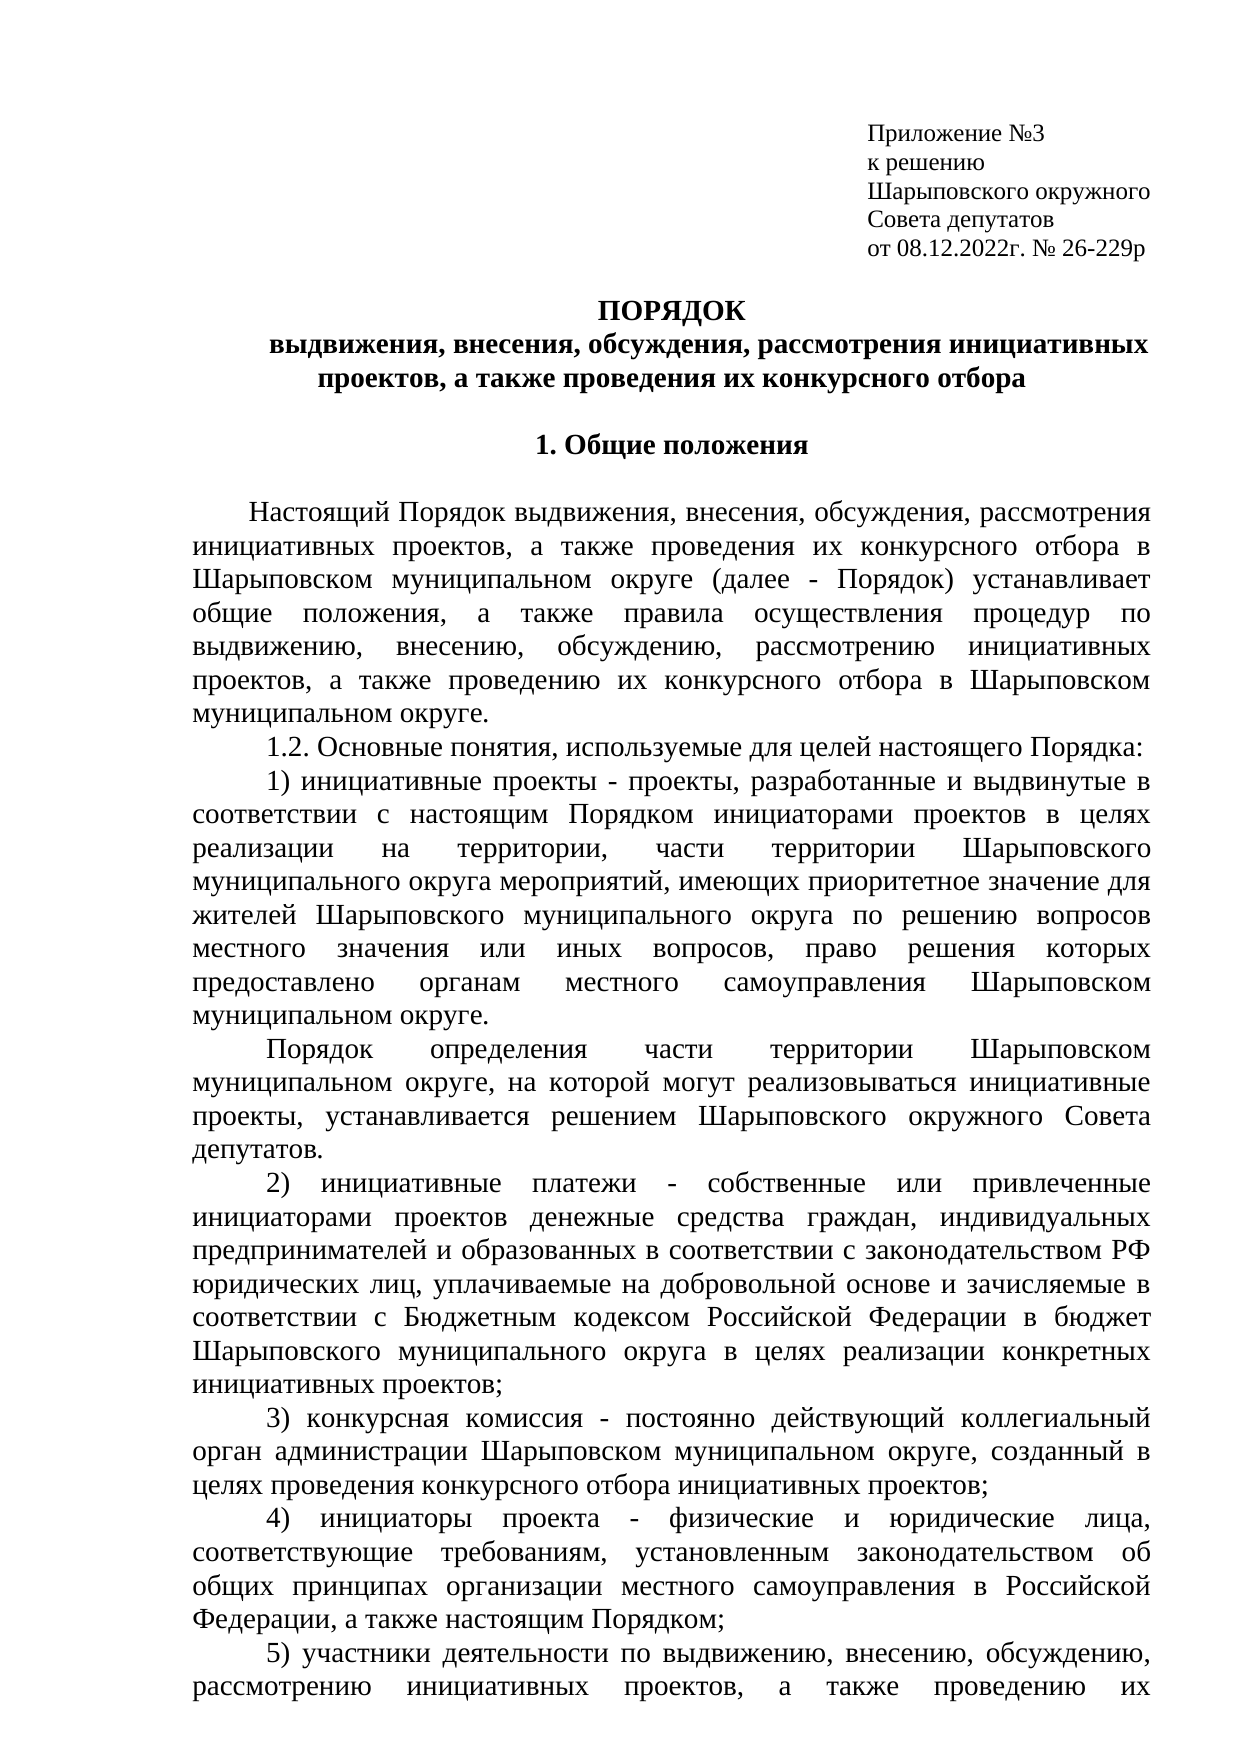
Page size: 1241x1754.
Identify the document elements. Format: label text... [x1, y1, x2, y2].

text Порядок определения части территории Шарыповском муниципальном округе, на которой могут реализовываться инициативные проекты, устанавливается решением Шарыповского окружного Совета депутатов. [192, 1031, 1152, 1165]
text Приложение №3 [192, 118, 1152, 147]
text Шарыповского окружного [192, 176, 1152, 204]
text 1. Общие положения [192, 427, 1152, 461]
text Настоящий Порядок выдвижения, внесения, обсуждения, рассмотрения инициативных проектов, а также проведения их конкурсного отбора в Шарыповском муниципальном округе (далее - Порядок) устанавливает общие положения, а также правила осуществления процедур по выдвижению, внесению, обсуждению, рассмотрению инициативных проектов, а также проведению их конкурсного отбора в Шарыповском муниципальном округе. [192, 494, 1152, 729]
text ПОРЯДОК [192, 293, 1152, 327]
text 2) инициативные платежи - собственные или привлеченные инициаторами проектов денежные средства граждан, индивидуальных предпринимателей и образованных в соответствии с законодательством РФ юридических лиц, уплачиваемые на добровольной основе и зачисляемые в соответствии с Бюджетным кодексом Российской Федерации в бюджет Шарыповского муниципального округа в целях реализации конкретных инициативных проектов; [192, 1165, 1152, 1400]
text выдвижения, внесения, обсуждения, рассмотрения инициативных проектов, а также проведения их конкурсного отбора [192, 327, 1152, 394]
text 4) инициаторы проекта - физические и юридические лица, соответствующие требованиям, установленным законодательством об общих принципах организации местного самоуправления в Российской Федерации, а также настоящим Порядком; [192, 1501, 1152, 1635]
text 3) конкурсная комиссия - постоянно действующий коллегиальный орган администрации Шарыповском муниципальном округе, созданный в целях проведения конкурсного отбора инициативных проектов; [192, 1400, 1152, 1501]
text 1.2. Основные понятия, используемые для целей настоящего Порядка: [192, 729, 1152, 763]
text Совета депутатов [192, 204, 1152, 233]
text от 08.12.2022г. № 26-229р [192, 233, 1152, 262]
text к решению [192, 147, 1152, 176]
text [192, 1635, 1152, 1702]
text 1) инициативные проекты - проекты, разработанные и выдвинутые в соответствии с настоящим Порядком инициаторами проектов в целях реализации на территории, части территории Шарыповского муниципального округа мероприятий, имеющих приоритетное значение для жителей Шарыповского муниципального округа по решению вопросов местного значения или иных вопросов, право решения которых предоставлено органам местного самоуправления Шарыповском муниципальном округе. [192, 763, 1152, 1031]
